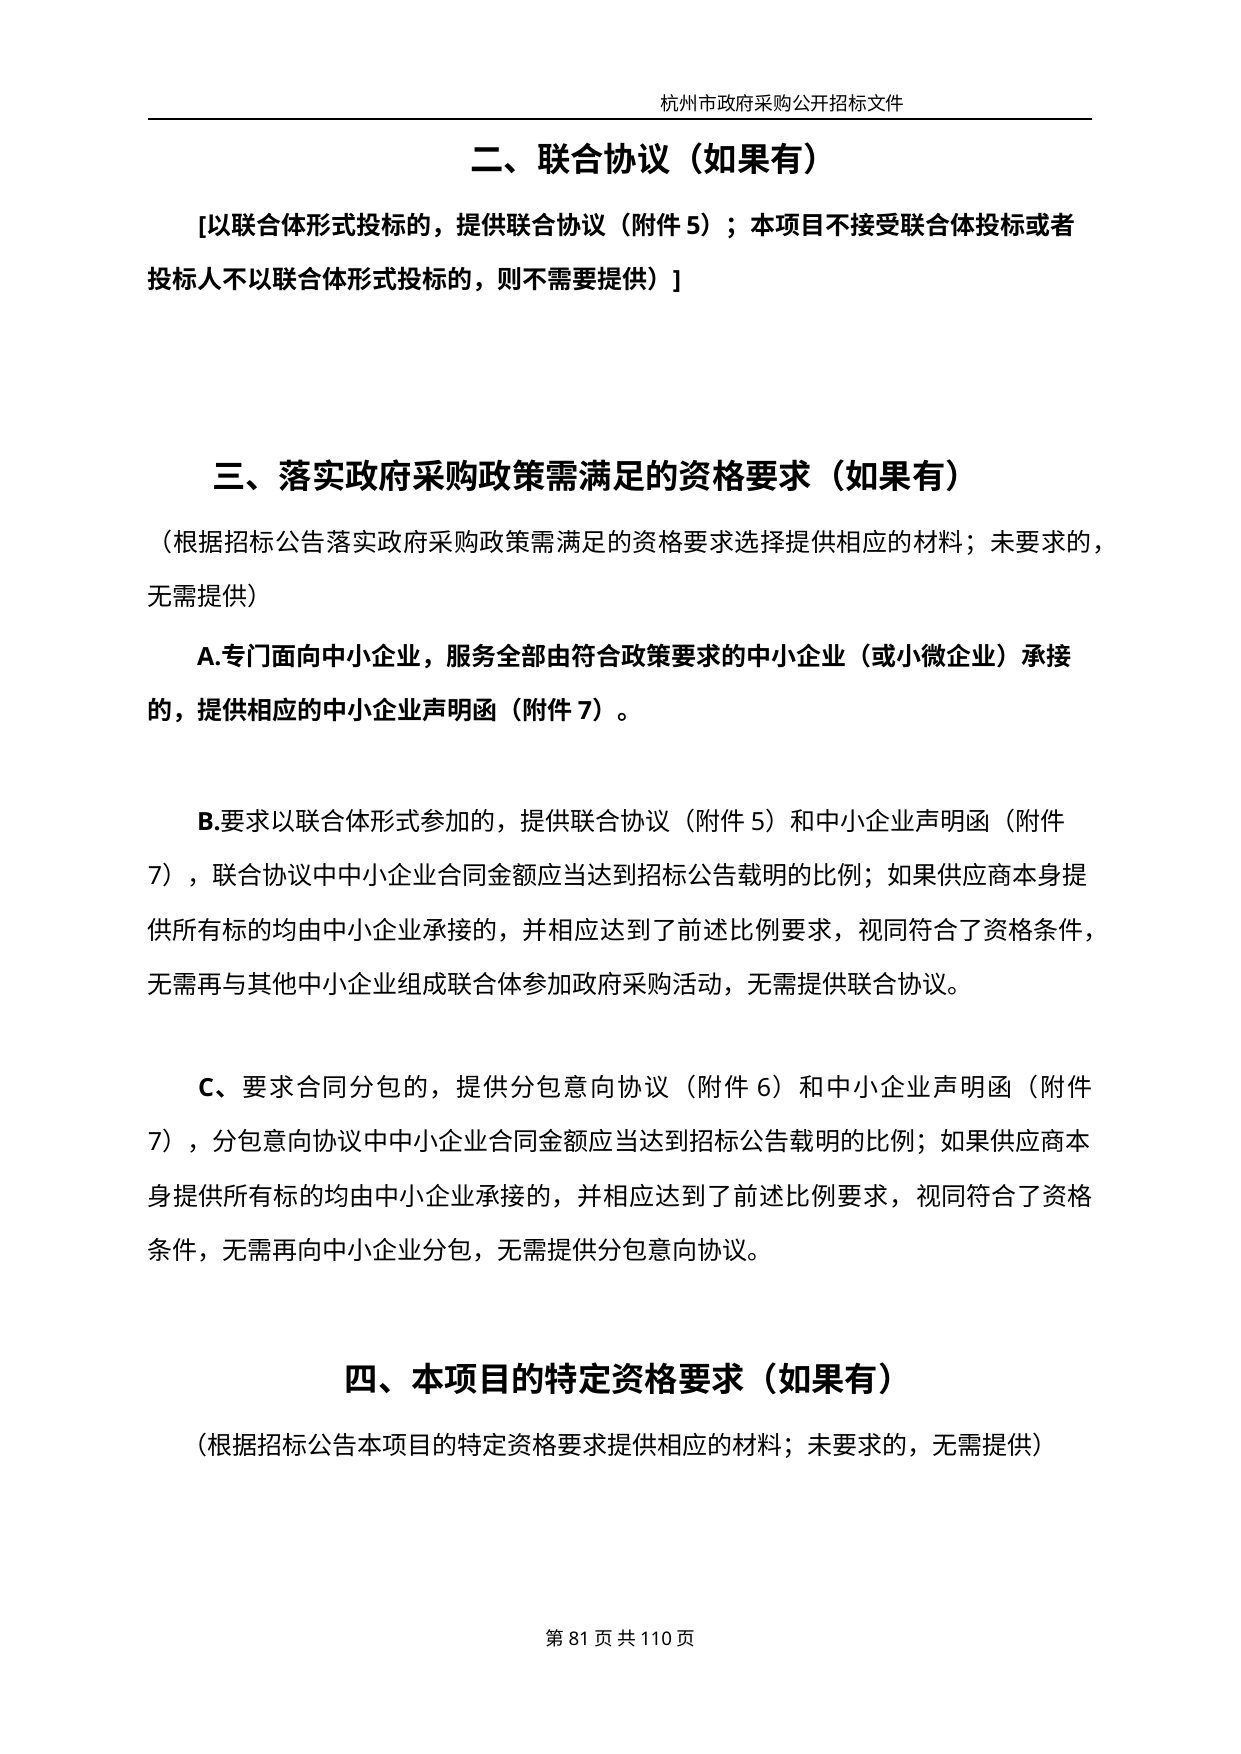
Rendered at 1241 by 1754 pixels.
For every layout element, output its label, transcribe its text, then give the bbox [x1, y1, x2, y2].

text （根据招标公告本项目的特定资格要求提供相应的材料；未要求的，无需提供） [148, 1425, 1092, 1461]
text 三、落实政府采购政策需满足的资格要求（如果有） [148, 450, 1042, 498]
text A.专门面向中小企业，服务全部由符合政策要求的中小企业（或小微企业）承接的，提供相应的中小企业声明函（附件7）。 [148, 636, 1092, 727]
text 二、联合协议（如果有） [148, 133, 1092, 181]
text 四、本项目的特定资格要求（如果有） [163, 1353, 1092, 1401]
text （根据招标公告落实政府采购政策需满足的资格要求选择提供相应的材料；未要求的，无需提供） [148, 522, 1092, 613]
text [以联合体形式投标的，提供联合协议（附件5）；本项目不接受联合体投标或者投标人不以联合体形式投标的，则不需要提供）] [148, 205, 1092, 296]
text C、要求合同分包的，提供分包意向协议（附件6）和中小企业声明函（附件7），分包意向协议中中小企业合同金额应当达到招标公告载明的比例；如果供应商本身提供所有标的均由中小企业承接的，并相应达到了前述比例要求，视同符合了资格条件，无需再向中小企业分包，无需提供分包意向协议。 [148, 1067, 1092, 1267]
text B.要求以联合体形式参加的，提供联合协议（附件5）和中小企业声明函（附件7），联合协议中中小企业合同金额应当达到招标公告载明的比例；如果供应商本身提供所有标的均由中小企业承接的，并相应达到了前述比例要求，视同符合了资格条件，无需再与其他中小企业组成联合体参加政府采购活动，无需提供联合协议。 [148, 801, 1092, 1001]
